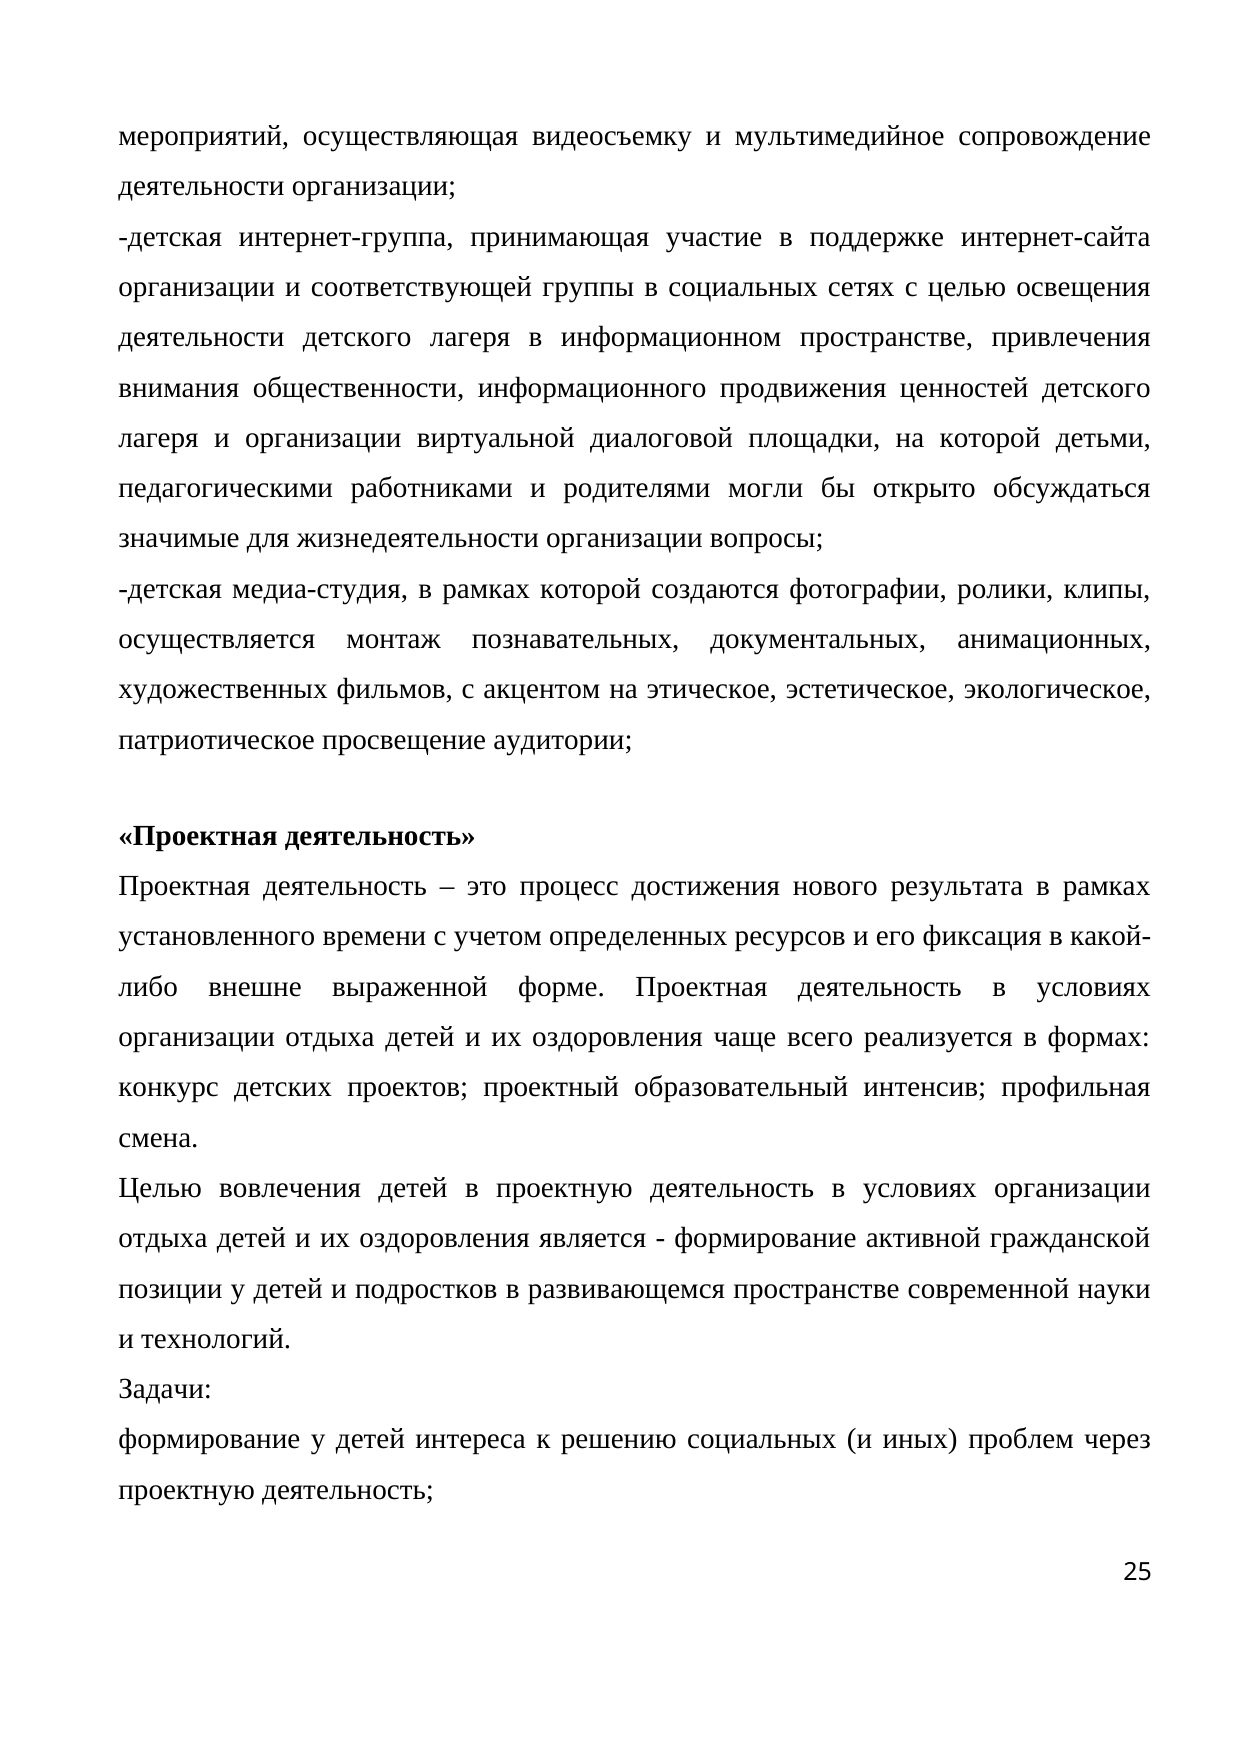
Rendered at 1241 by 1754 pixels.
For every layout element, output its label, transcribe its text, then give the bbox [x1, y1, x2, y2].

text -детская медиа-студия, в рамках которой создаются фотографии, ролики, клипы, осуществляется монтаж познавательных, документальных, анимационных, художественных фильмов, с акцентом на этическое, эстетическое, экологическое, патриотическое просвещение аудитории; [118, 571, 1152, 755]
text Задачи: [118, 1371, 1152, 1405]
text Проектная деятельность – это процесс достижения нового результата в рамках установленного времени с учетом определенных ресурсов и его фиксация в какой-либо внешне выраженной форме. Проектная деятельность в условиях организации отдыха детей и их оздоровления чаще всего реализуется в формах: конкурс детских проектов; проектный образовательный интенсив; профильная смена. [118, 868, 1152, 1153]
text «Проектная деятельность» [118, 818, 1152, 851]
text формирование у детей интереса к решению социальных (и иных) проблем через проектную деятельность; [118, 1422, 1152, 1506]
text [118, 118, 1152, 202]
text Целью вовлечения детей в проектную деятельность в условиях организации отдыха детей и их оздоровления является - формирование активной гражданской позиции у детей и подростков в развивающемся пространстве современной науки и технологий. [118, 1170, 1152, 1354]
text -детская интернет-группа, принимающая участие в поддержке интернет-сайта организации и соответствующей группы в социальных сетях с целью освещения деятельности детского лагеря в информационном пространстве, привлечения внимания общественности, информационного продвижения ценностей детского лагеря и организации виртуальной диалоговой площадки, на которой детьми, педагогическими работниками и родителями могли бы открыто обсуждаться значимые для жизнедеятельности организации вопросы; [118, 219, 1152, 554]
